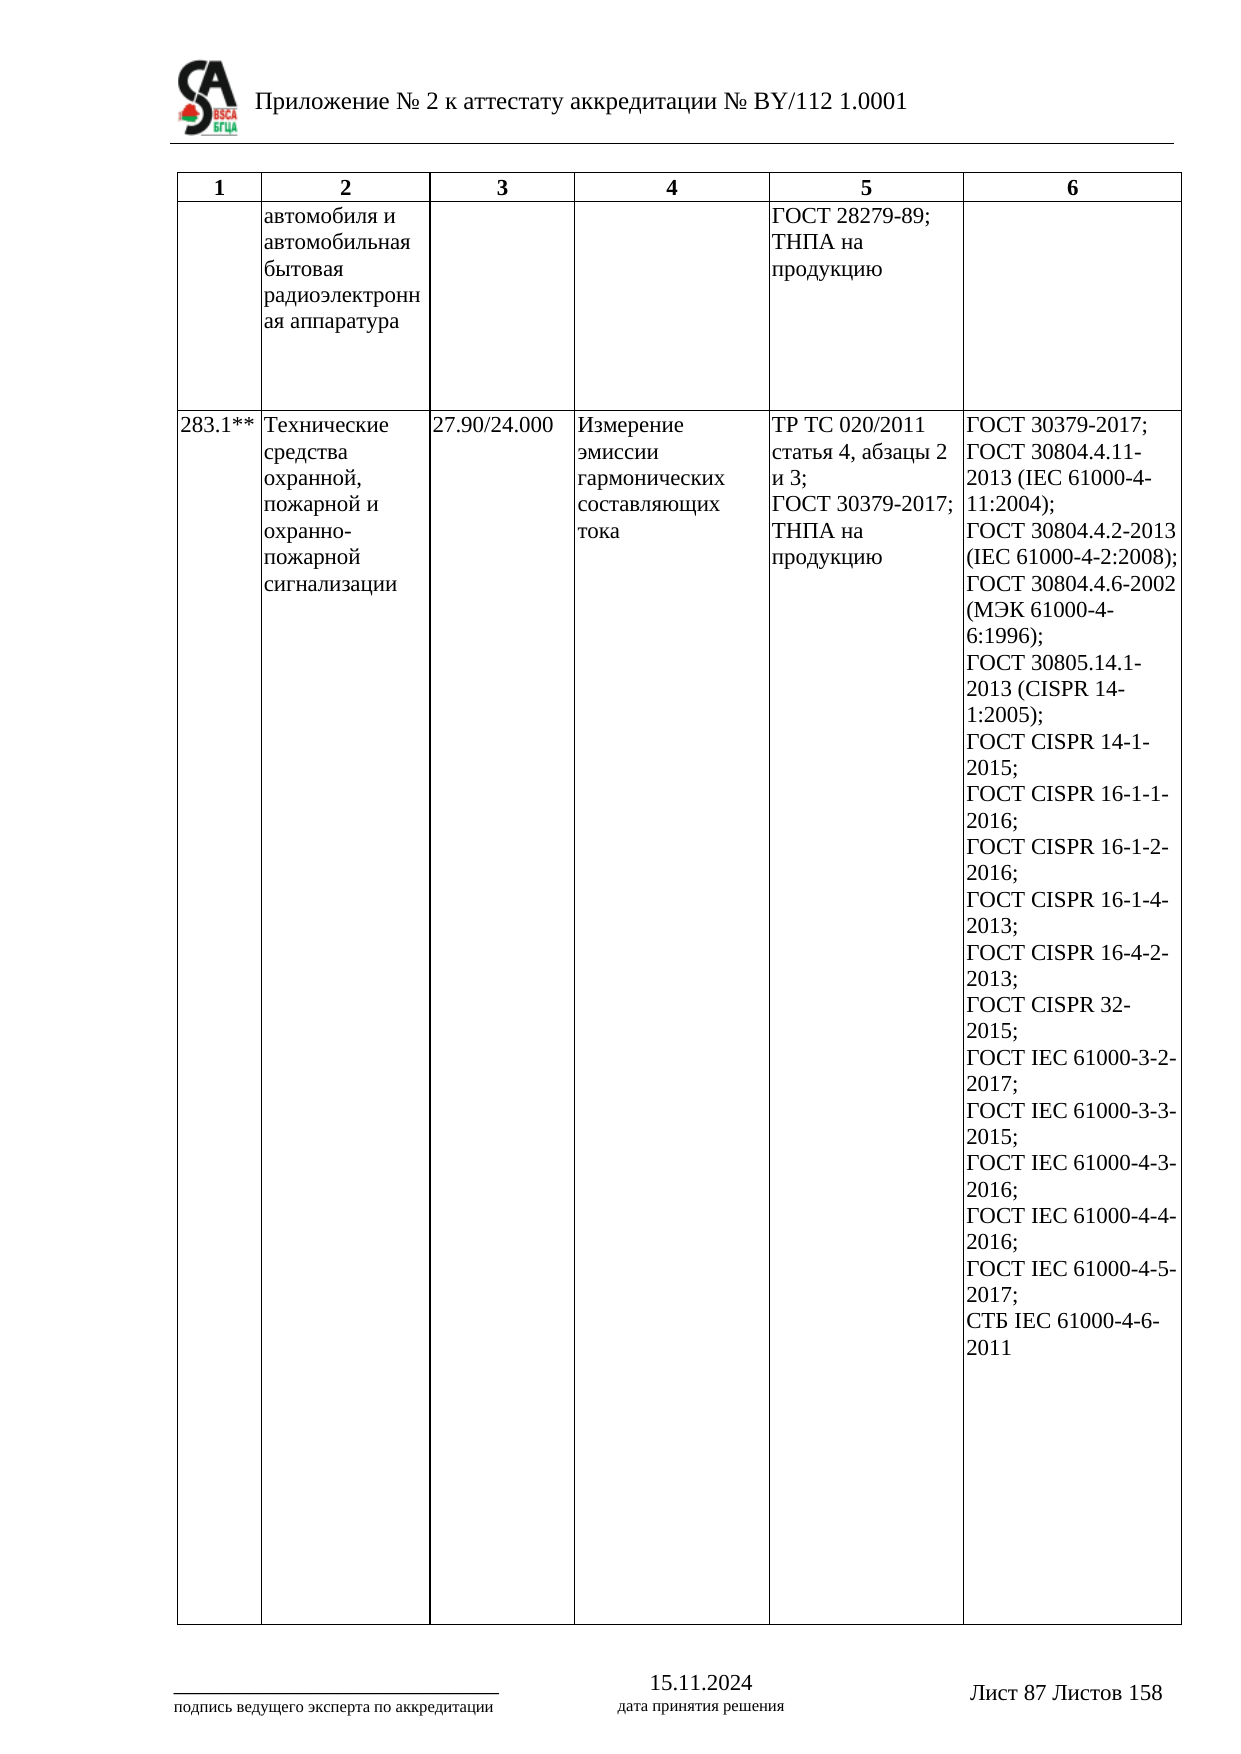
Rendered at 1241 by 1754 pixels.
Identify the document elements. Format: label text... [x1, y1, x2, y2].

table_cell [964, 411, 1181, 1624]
picture [177, 59, 239, 136]
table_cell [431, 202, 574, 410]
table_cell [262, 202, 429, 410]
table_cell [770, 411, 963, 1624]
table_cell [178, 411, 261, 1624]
table_header 1 [178, 173, 261, 201]
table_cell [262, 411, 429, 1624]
table_header 6 [964, 173, 1181, 201]
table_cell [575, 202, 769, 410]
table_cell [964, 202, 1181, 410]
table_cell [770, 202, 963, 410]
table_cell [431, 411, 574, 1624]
table_header 2 [262, 173, 429, 201]
table_header 5 [770, 173, 963, 201]
table_header 3 [431, 173, 574, 201]
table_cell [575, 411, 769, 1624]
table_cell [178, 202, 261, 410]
table_header 4 [575, 173, 769, 201]
